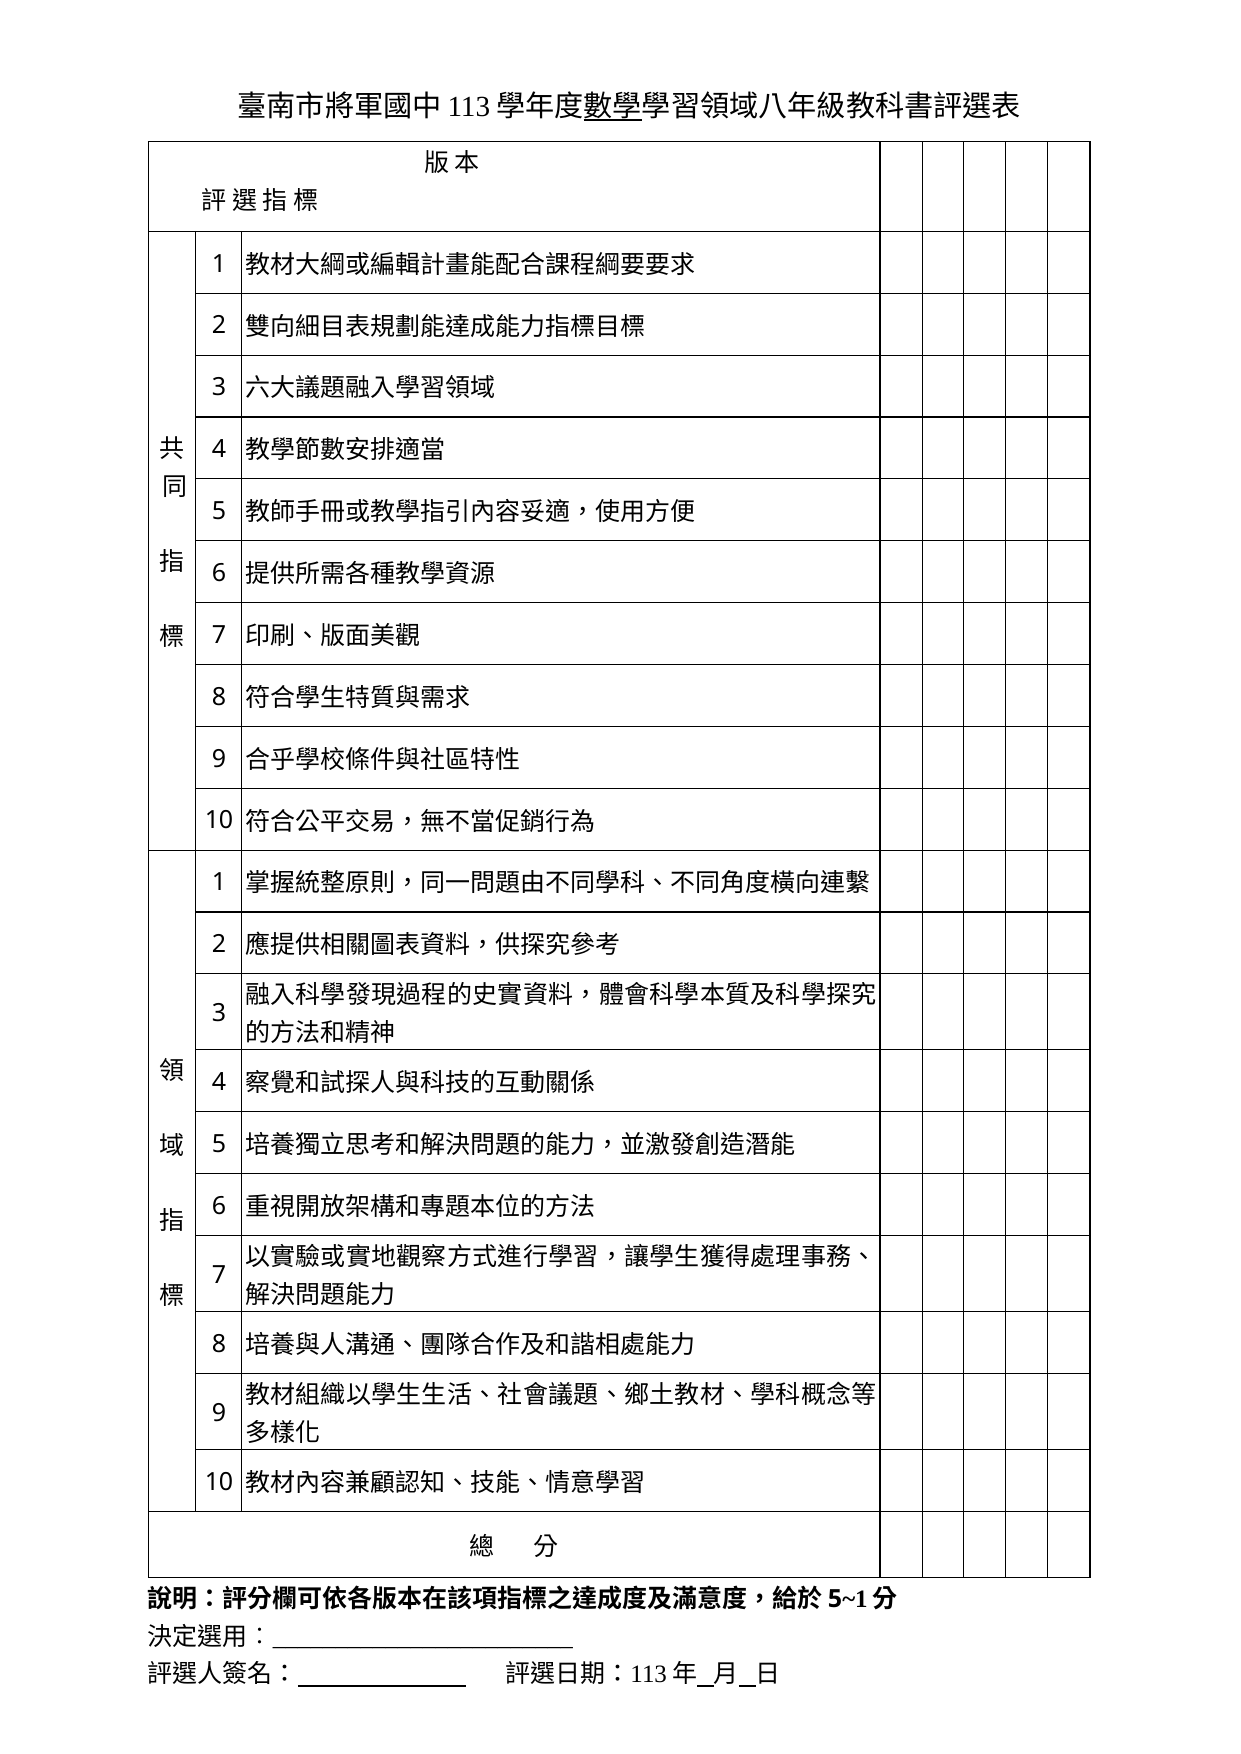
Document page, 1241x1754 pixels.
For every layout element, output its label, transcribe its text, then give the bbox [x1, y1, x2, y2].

table_cell [881, 789, 922, 849]
table_cell 掌握統整原則，同一問題由不同學科、不同角度橫向連繫 [242, 851, 879, 911]
table_cell 六大議題融入學習領域 [242, 356, 879, 416]
table_cell [1006, 1236, 1047, 1311]
table_cell 察覺和試探人與科技的互動關係 [242, 1050, 879, 1111]
table_cell [1048, 974, 1089, 1049]
table_cell 教材組織以學生生活、社會議題、鄉土教材、學科概念等多樣化 [242, 1374, 879, 1449]
table_cell [1006, 294, 1047, 354]
table_cell 總 分 [149, 1512, 879, 1577]
table_cell [923, 1450, 963, 1511]
text 評選人簽名： 評選日期：113年 月 日 [148, 1653, 1110, 1691]
table_cell 融入科學發現過程的史實資料，體會科學本質及科學探究的方法和精神 [242, 974, 879, 1049]
table_cell [1048, 1174, 1089, 1235]
table_cell [964, 541, 1005, 602]
table_cell 9 [196, 1374, 241, 1449]
table_cell [964, 603, 1005, 664]
table_header [964, 142, 1005, 231]
table_cell [923, 232, 963, 293]
table_header [881, 142, 922, 231]
table_cell [1048, 913, 1089, 973]
table_cell [1006, 232, 1047, 293]
table_cell [881, 1374, 922, 1449]
table_cell 6 [196, 1174, 241, 1235]
table_cell 培養獨立思考和解決問題的能力，並激發創造潛能 [242, 1112, 879, 1173]
table_cell 教師手冊或教學指引內容妥適，使用方便 [242, 479, 879, 540]
table_cell 1 [196, 232, 241, 293]
table_cell [881, 727, 922, 788]
table_cell [964, 1174, 1005, 1235]
table_cell [881, 1312, 922, 1373]
table_cell [1048, 1312, 1089, 1373]
table_cell [964, 1512, 1005, 1577]
table_cell 9 [196, 727, 241, 788]
table_cell 2 [196, 913, 241, 973]
table_cell 3 [196, 974, 241, 1049]
table_cell [881, 851, 922, 911]
table_cell [1048, 1450, 1089, 1511]
table_cell [964, 356, 1005, 416]
table_cell [964, 1112, 1005, 1173]
table_cell 教學節數安排適當 [242, 418, 879, 478]
table_cell 重視開放架構和專題本位的方法 [242, 1174, 879, 1235]
table_cell [1006, 1512, 1047, 1577]
table_cell 5 [196, 1112, 241, 1173]
table_cell 印刷、版面美觀 [242, 603, 879, 664]
table_cell [1006, 665, 1047, 726]
table_cell [923, 1174, 963, 1235]
table_cell [881, 603, 922, 664]
table_cell [1006, 418, 1047, 478]
table_cell [881, 1050, 922, 1111]
table_cell 4 [196, 418, 241, 478]
table_cell [881, 356, 922, 416]
table_cell [1048, 727, 1089, 788]
table_cell [964, 1374, 1005, 1449]
table_cell 5 [196, 479, 241, 540]
table_cell [1006, 1312, 1047, 1373]
table_cell [964, 1050, 1005, 1111]
table_cell [1048, 1050, 1089, 1111]
table_cell [1006, 913, 1047, 973]
table_cell [964, 727, 1005, 788]
table_cell [964, 913, 1005, 973]
table_cell 雙向細目表規劃能達成能力指標目標 [242, 294, 879, 354]
table_cell [881, 1236, 922, 1311]
table_cell [1048, 294, 1089, 354]
table_cell [881, 913, 922, 973]
table_cell [1006, 603, 1047, 664]
table_cell [1048, 603, 1089, 664]
table_cell [923, 294, 963, 354]
table_cell 共 同 指 標 [149, 232, 195, 849]
table_cell [1006, 789, 1047, 849]
table_cell [1006, 974, 1047, 1049]
text 臺南市將軍國中113學年度數學學習領域八年級教科書評選表 [148, 66, 1110, 141]
text 決定選用︰________________________ [148, 1616, 1110, 1653]
table_cell [964, 1450, 1005, 1511]
table_cell [1006, 851, 1047, 911]
table_header [1006, 142, 1047, 231]
table_cell [1048, 1374, 1089, 1449]
table_cell [881, 232, 922, 293]
table_cell [964, 232, 1005, 293]
table_cell 7 [196, 603, 241, 664]
table_cell [1048, 232, 1089, 293]
table_cell [964, 1236, 1005, 1311]
table_cell 3 [196, 356, 241, 416]
table_cell [1006, 1174, 1047, 1235]
table_cell [923, 789, 963, 849]
table_cell 1 [196, 851, 241, 911]
table_cell [964, 789, 1005, 849]
table_cell [881, 1450, 922, 1511]
table_cell [923, 603, 963, 664]
table_cell [1048, 479, 1089, 540]
table_cell [923, 1374, 963, 1449]
table_cell 培養與人溝通、團隊合作及和諧相處能力 [242, 1312, 879, 1373]
table_cell [881, 974, 922, 1049]
table_cell [923, 418, 963, 478]
table_cell [881, 418, 922, 478]
table_cell [964, 418, 1005, 478]
table_cell [1006, 1450, 1047, 1511]
table_header [1048, 142, 1089, 231]
table_cell [923, 1312, 963, 1373]
table_cell [1006, 356, 1047, 416]
table_cell [881, 294, 922, 354]
table_header [923, 142, 963, 231]
table_cell [1006, 1374, 1047, 1449]
table_cell [1048, 1512, 1089, 1577]
table_cell [1048, 789, 1089, 849]
table_cell [1006, 727, 1047, 788]
table_cell [881, 1512, 922, 1577]
table_cell [1048, 418, 1089, 478]
table_cell [923, 913, 963, 973]
table_cell [1006, 1112, 1047, 1173]
table_cell [923, 479, 963, 540]
table_cell 4 [196, 1050, 241, 1111]
table_cell [964, 479, 1005, 540]
table_cell [923, 541, 963, 602]
table_cell 教材大綱或編輯計畫能配合課程綱要要求 [242, 232, 879, 293]
table_cell [1048, 541, 1089, 602]
table_cell [923, 1112, 963, 1173]
table_cell 以實驗或實地觀察方式進行學習，讓學生獲得處理事務、解決問題能力 [242, 1236, 879, 1311]
table_cell [964, 851, 1005, 911]
table_cell [964, 294, 1005, 354]
table_cell [881, 1112, 922, 1173]
table_cell 領 域 指 標 [149, 851, 195, 1511]
table_cell [1048, 356, 1089, 416]
table_cell [964, 665, 1005, 726]
table_cell 合乎學校條件與社區特性 [242, 727, 879, 788]
table_cell [881, 1174, 922, 1235]
table_cell [1006, 1050, 1047, 1111]
text 說明：評分欄可依各版本在該項指標之達成度及滿意度，給於5~1分 [148, 1578, 1110, 1616]
table_cell [1048, 1236, 1089, 1311]
table_cell [881, 479, 922, 540]
table_cell 教材內容兼顧認知、技能、情意學習 [242, 1450, 879, 1511]
table_header 版 本 評 選 指 標 [149, 142, 879, 231]
table_cell 10 [196, 1450, 241, 1511]
table_cell [1006, 541, 1047, 602]
table_cell [1048, 665, 1089, 726]
table_cell [881, 665, 922, 726]
table_cell 符合公平交易，無不當促銷行為 [242, 789, 879, 849]
table_cell [881, 541, 922, 602]
table_cell [923, 1050, 963, 1111]
table_cell [1048, 1112, 1089, 1173]
table_cell [923, 851, 963, 911]
table_cell 6 [196, 541, 241, 602]
table_cell 提供所需各種教學資源 [242, 541, 879, 602]
table_cell 符合學生特質與需求 [242, 665, 879, 726]
table_cell 8 [196, 1312, 241, 1373]
table_cell [964, 974, 1005, 1049]
table_cell 10 [196, 789, 241, 849]
table_cell [923, 665, 963, 726]
table_cell [923, 727, 963, 788]
table_cell [1048, 851, 1089, 911]
table_cell [923, 974, 963, 1049]
table_cell [923, 1512, 963, 1577]
table_cell [923, 356, 963, 416]
table_cell 7 [196, 1236, 241, 1311]
table_cell 2 [196, 294, 241, 354]
table_cell 應提供相關圖表資料，供探究參考 [242, 913, 879, 973]
table_cell [923, 1236, 963, 1311]
table_cell 8 [196, 665, 241, 726]
table_cell [1006, 479, 1047, 540]
table_cell [964, 1312, 1005, 1373]
